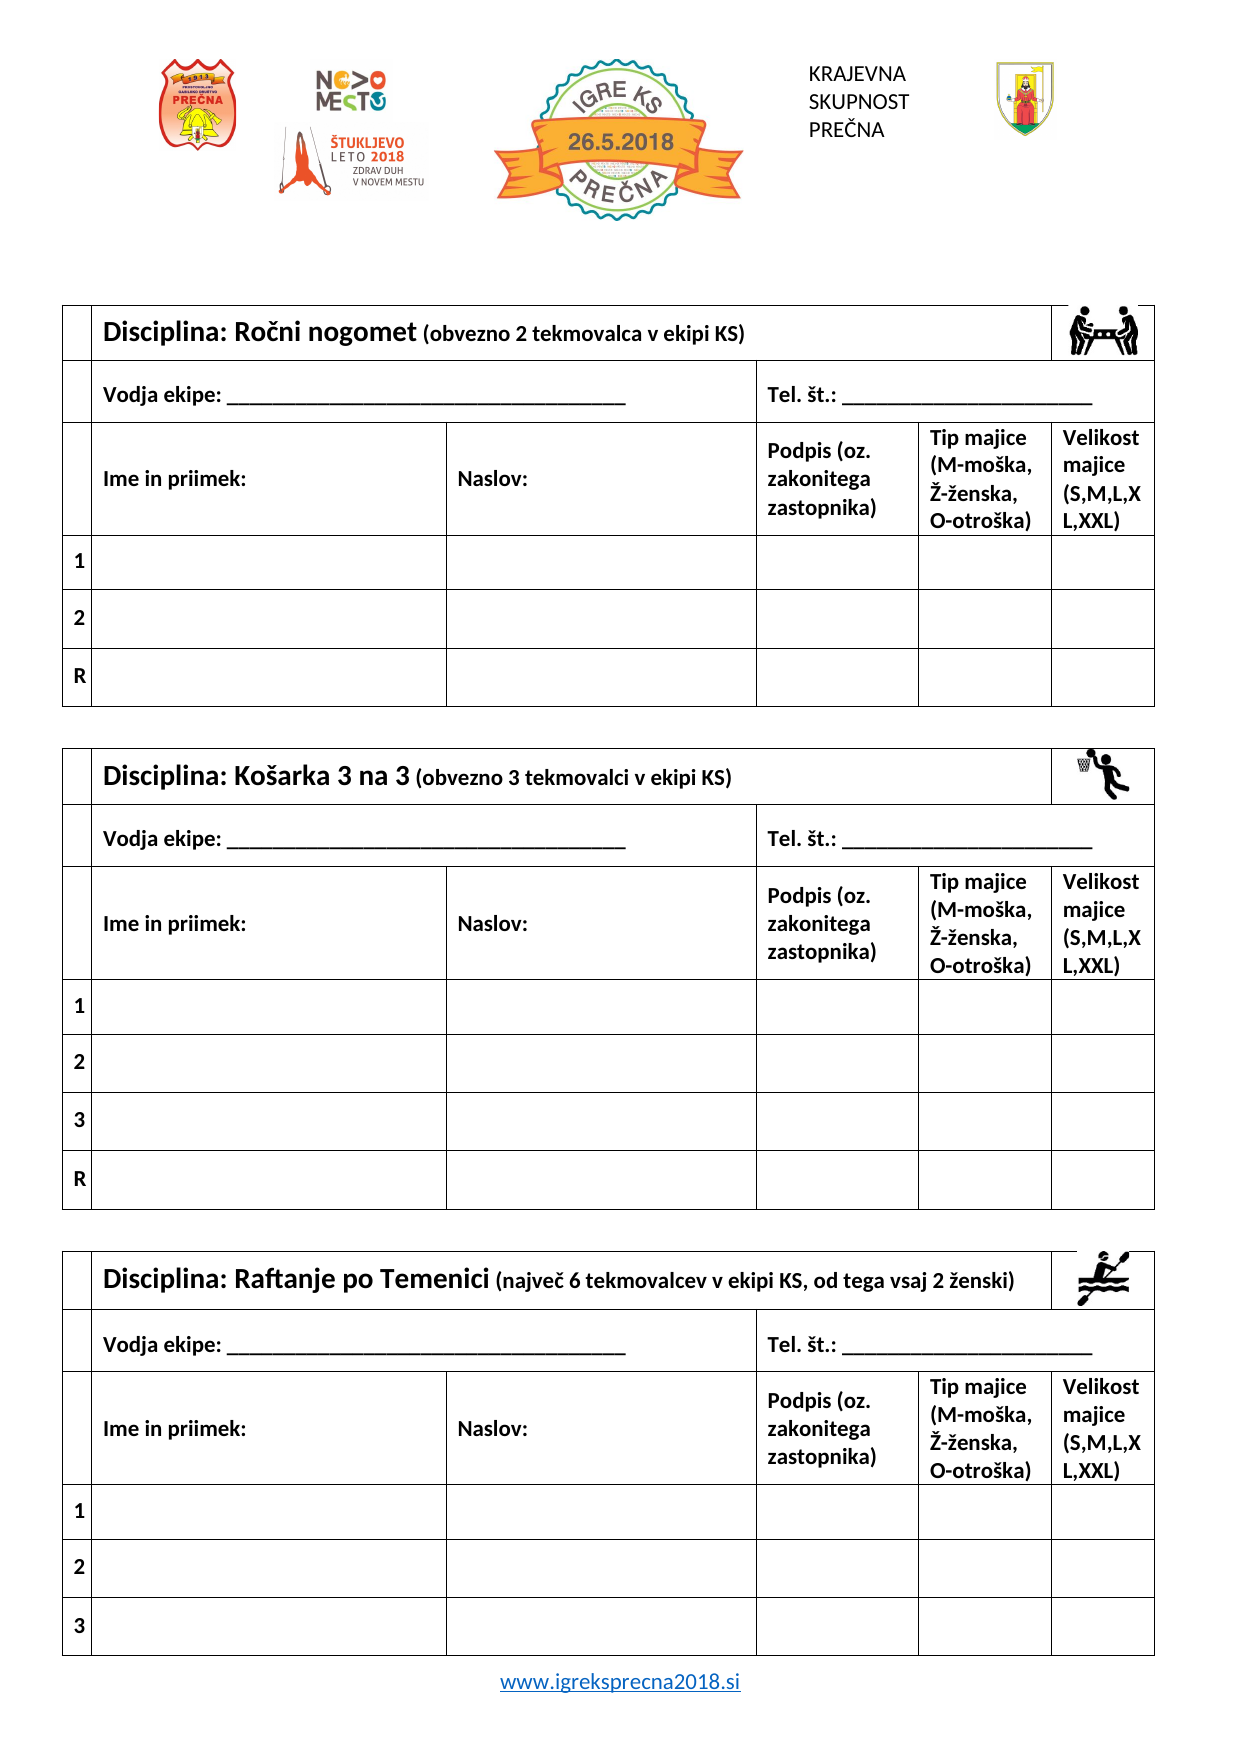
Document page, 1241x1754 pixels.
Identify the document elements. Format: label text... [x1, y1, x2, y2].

table_cell [1052, 1598, 1154, 1655]
table_cell Velikost majice (S,M,L,XL,XXL) [1052, 423, 1154, 535]
table_cell [447, 1540, 756, 1597]
table_cell [757, 590, 918, 648]
table_header Disciplina: Ročni nogomet (obvezno 2 tekmovalca v ekipi KS) [92, 306, 1051, 359]
table_cell [1052, 1151, 1154, 1208]
table_cell [757, 1151, 918, 1208]
table_cell Vodja ekipe: ___________________________________ [92, 805, 756, 866]
table_cell [92, 590, 446, 648]
table_cell 1 [63, 1485, 91, 1539]
table_cell Tip majice (M-moška, Ž-ženska, O-otroška) [919, 423, 1051, 535]
table_cell [919, 1151, 1051, 1208]
table_cell [919, 536, 1051, 589]
table_cell [919, 1035, 1051, 1092]
table_cell [1052, 980, 1154, 1033]
table_header Disciplina: Raftanje po Temenici (največ 6 tekmovalcev v ekipi KS, od tega vsaj 2 ženski) [92, 1252, 1051, 1309]
table_cell [1052, 1035, 1154, 1092]
table_cell [92, 1485, 446, 1539]
table_cell Ime in priimek: [92, 423, 446, 535]
table_cell [757, 536, 918, 589]
table_cell [447, 980, 756, 1033]
table_cell [63, 867, 91, 979]
table_cell [919, 1598, 1051, 1655]
table_cell [757, 980, 918, 1033]
picture [493, 59, 744, 221]
table_cell Naslov: [447, 423, 756, 535]
table_cell Podpis (oz. zakonitega zastopnika) [757, 423, 918, 535]
table_cell Naslov: [447, 1372, 756, 1484]
table_cell Velikost majice (S,M,L,XL,XXL) [1052, 1372, 1154, 1484]
table_cell 3 [63, 1093, 91, 1150]
table_cell [63, 805, 91, 866]
table_cell [919, 1485, 1051, 1539]
table_cell [63, 1310, 91, 1371]
table_cell [1052, 590, 1154, 648]
table_cell [447, 1485, 756, 1539]
table_cell [447, 649, 756, 706]
table_cell [919, 980, 1051, 1033]
table_cell Tel. št.: ______________________ [757, 1310, 1154, 1371]
table_cell Ime in priimek: [92, 1372, 446, 1484]
picture [1068, 305, 1138, 356]
table_cell [919, 590, 1051, 648]
table_cell [92, 649, 446, 706]
table_cell [92, 1093, 446, 1150]
table_cell [92, 1540, 446, 1597]
picture [273, 59, 429, 201]
table_cell R [63, 649, 91, 706]
table_cell [1052, 649, 1154, 706]
table_cell Vodja ekipe: ___________________________________ [92, 361, 756, 422]
table_cell Podpis (oz. zakonitega zastopnika) [757, 867, 918, 979]
table_cell [447, 536, 756, 589]
table_cell [757, 1035, 918, 1092]
table_cell [447, 1093, 756, 1150]
table_cell 3 [63, 1598, 91, 1655]
table_cell Ime in priimek: [92, 867, 446, 979]
table_cell 2 [63, 1540, 91, 1597]
table_cell [63, 423, 91, 535]
table_cell [447, 1151, 756, 1208]
table_header [63, 749, 91, 804]
table_cell [1052, 1093, 1154, 1150]
table_cell [1052, 536, 1154, 589]
table_cell Tip majice (M-moška, Ž-ženska, O-otroška) [919, 1372, 1051, 1484]
table_cell [92, 1035, 446, 1092]
table_header [1052, 749, 1154, 804]
table_cell Velikost majice (S,M,L,XL,XXL) [1052, 867, 1154, 979]
table_cell [757, 1485, 918, 1539]
table_cell [63, 1372, 91, 1484]
table_header [1052, 1252, 1154, 1309]
table_cell Podpis (oz. zakonitega zastopnika) [757, 1372, 918, 1484]
table_cell 2 [63, 590, 91, 648]
table_cell [919, 649, 1051, 706]
table_header Disciplina: Košarka 3 na 3 (obvezno 3 tekmovalci v ekipi KS) [92, 749, 1051, 804]
picture [1076, 749, 1130, 800]
table_cell [1052, 1485, 1154, 1539]
table_header [63, 306, 91, 359]
table_cell [447, 1598, 756, 1655]
table_header [63, 1252, 91, 1309]
table_cell [92, 980, 446, 1033]
table_cell [63, 361, 91, 422]
table_cell Vodja ekipe: ___________________________________ [92, 1310, 756, 1371]
table_cell 1 [63, 980, 91, 1033]
table_cell Naslov: [447, 867, 756, 979]
picture [993, 59, 1057, 140]
table_cell 1 [63, 536, 91, 589]
table_cell [757, 649, 918, 706]
table_cell 2 [63, 1035, 91, 1092]
table_cell [92, 536, 446, 589]
picture [158, 59, 237, 151]
table_cell R [63, 1151, 91, 1208]
table_cell [919, 1093, 1051, 1150]
table_cell [757, 1598, 918, 1655]
table_cell Tel. št.: ______________________ [757, 361, 1154, 422]
table_cell [447, 590, 756, 648]
table_cell [919, 1540, 1051, 1597]
table_cell [92, 1151, 446, 1208]
table_cell Tel. št.: ______________________ [757, 805, 1154, 866]
table_cell Tip majice (M-moška, Ž-ženska, O-otroška) [919, 867, 1051, 979]
table_cell [447, 1035, 756, 1092]
table_cell [757, 1093, 918, 1150]
table_cell [1052, 1540, 1154, 1597]
picture [1077, 1251, 1130, 1306]
table_header [1052, 306, 1154, 359]
table_cell [92, 1598, 446, 1655]
table_cell [757, 1540, 918, 1597]
